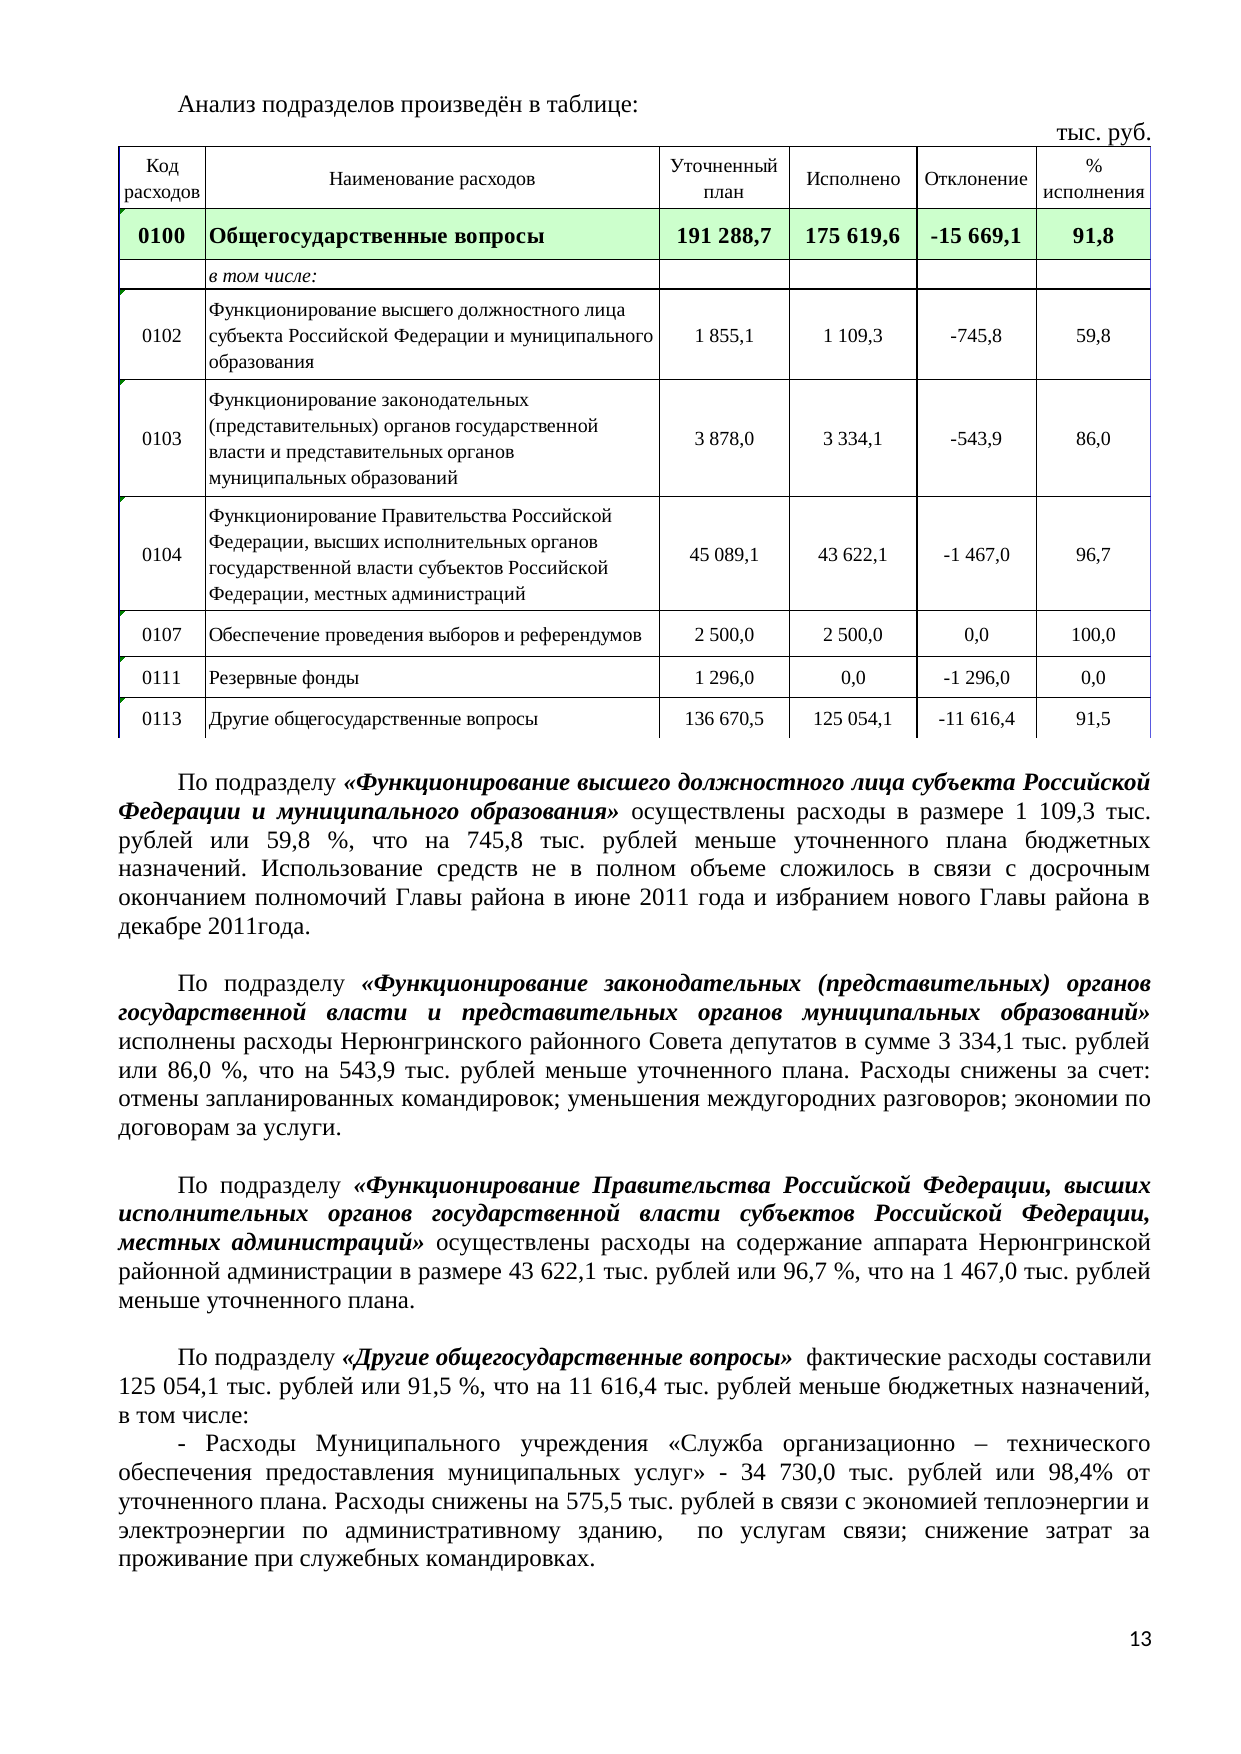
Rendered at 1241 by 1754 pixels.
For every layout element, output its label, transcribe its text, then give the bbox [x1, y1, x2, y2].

text По подразделу «Функционирование Правительства Российской Федерации, высших исполнительных органов государственной власти субъектов Российской Федерации, местных администраций» осуществлены расходы на содержание аппарата Нерюнгринской районной администрации в размере 43 622,1 тыс. рублей или 96,7 %, что на 1 467,0 тыс. рублей меньше уточненного плана. [118, 1170, 1152, 1313]
text - Расходы Муниципального учреждения «Служба организационно – технического обеспечения предоставления муниципальных услуг» - 34 730,0 тыс. рублей или 98,4% от уточненного плана. Расходы снижены на 575,5 тыс. рублей в связи с экономией теплоэнергии и электроэнергии по административному зданию, по услугам связи; снижение затрат за проживание при служебных командировках. [118, 1428, 1152, 1572]
text тыс. руб. [118, 117, 1152, 146]
text Анализ подразделов произведён в таблице: [118, 89, 1152, 117]
text По подразделу «Функционирование законодательных (представительных) органов государственной власти и представительных органов муниципальных образований» исполнены расходы Нерюнгринского районного Совета депутатов в сумме 3 334,1 тыс. рублей или 86,0 %, что на 543,9 тыс. рублей меньше уточненного плана. Расходы снижены за счет: отмены запланированных командировок; уменьшения междугородних разговоров; экономии по договорам за услуги. [118, 968, 1152, 1141]
text По подразделу «Другие общегосударственные вопросы» фактические расходы составили 125 054,1 тыс. рублей или 91,5 %, что на 11 616,4 тыс. рублей меньше бюджетных назначений, в том числе: [118, 1342, 1152, 1428]
text По подразделу «Функционирование высшего должностного лица субъекта Российской Федерации и муниципального образования» осуществлены расходы в размере 1 109,3 тыс. рублей или 59,8 %, что на 745,8 тыс. рублей меньше уточненного плана бюджетных назначений. Использование средств не в полном объеме сложилось в связи с досрочным окончанием полномочий Главы района в июне 2011 года и избранием нового Главы района в декабре 2011года. [118, 767, 1152, 940]
